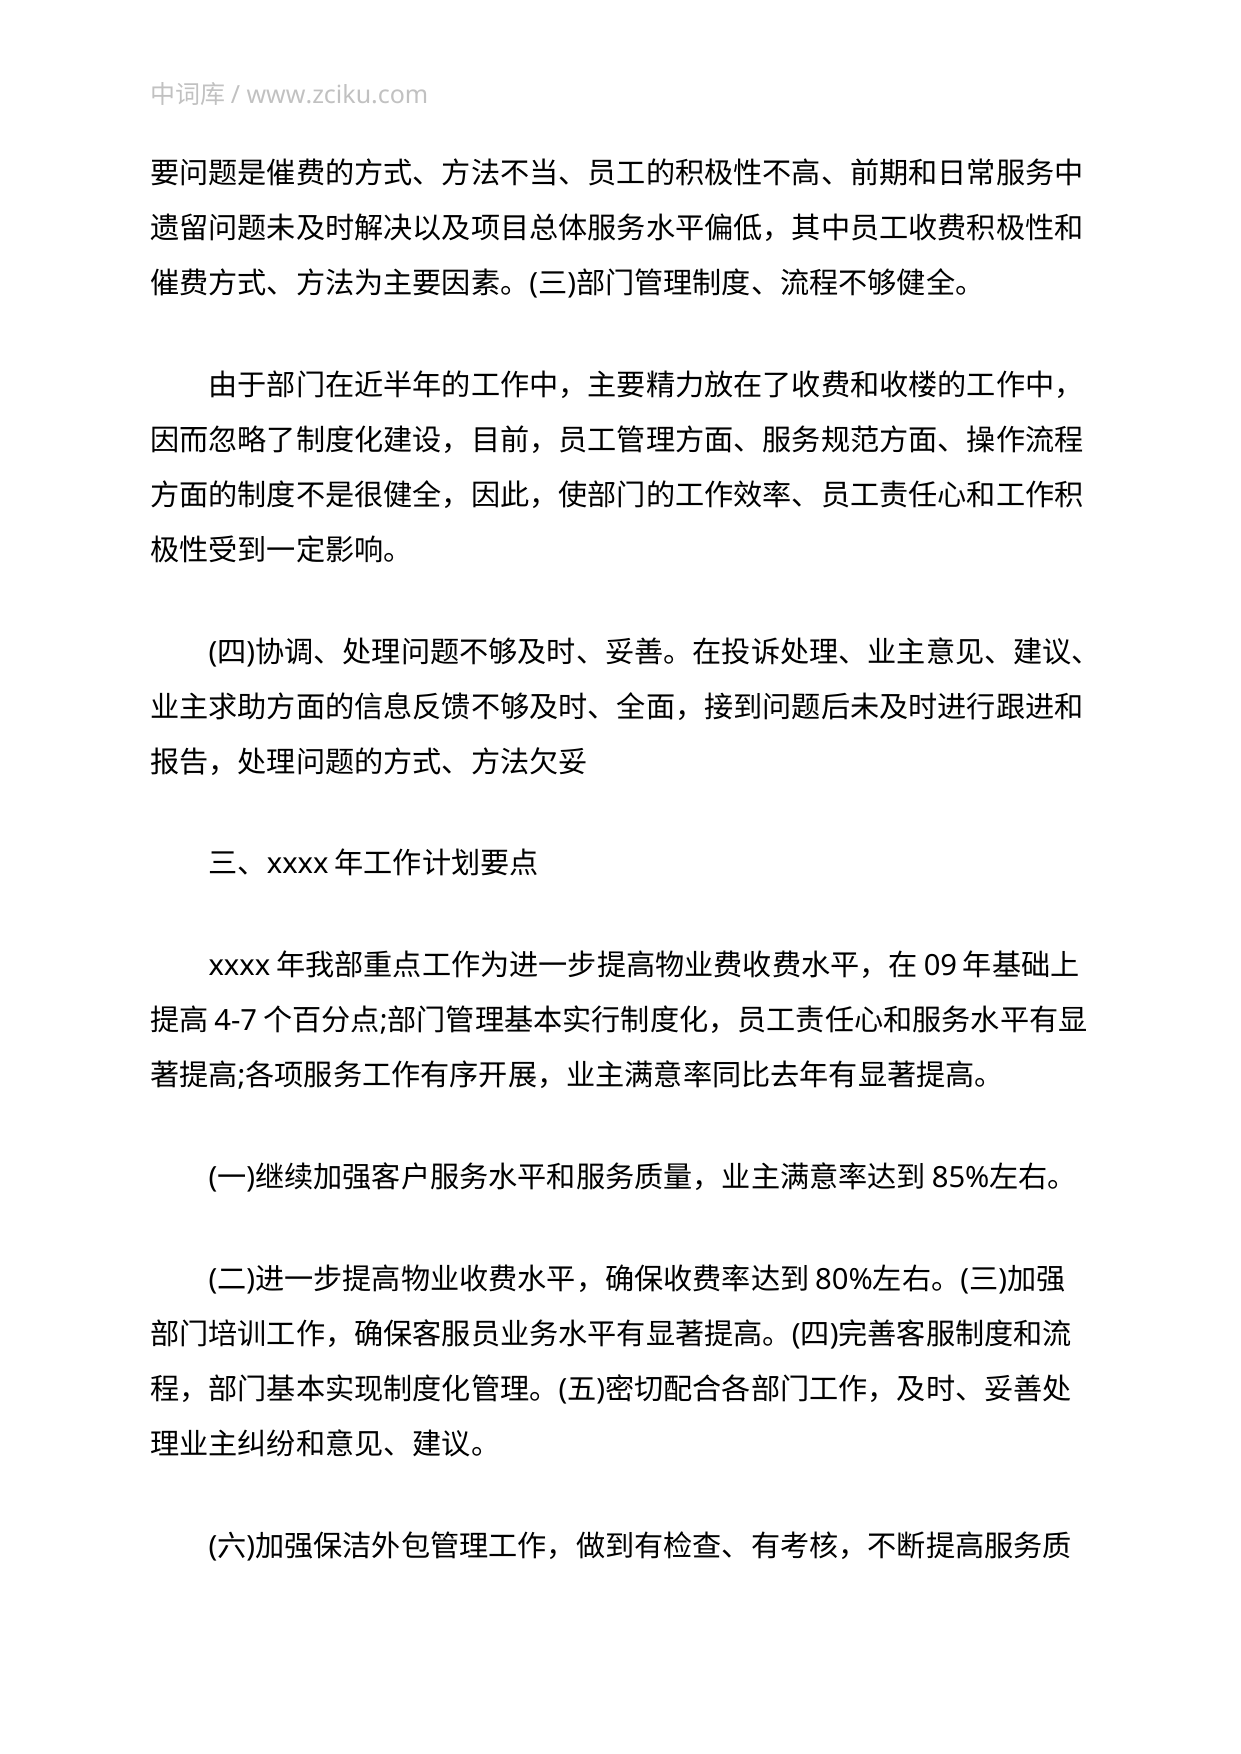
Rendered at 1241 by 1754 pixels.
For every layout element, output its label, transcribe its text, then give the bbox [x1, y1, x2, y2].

text 由于部门在近半年的工作中，主要精力放在了收费和收楼的工作中，因而忽略了制度化建设，目前，员工管理方面、服务规范方面、操作流程方面的制度不是很健全，因此，使部门的工作效率、员工责任心和工作积极性受到一定影响。 [150, 362, 1090, 569]
text (二)进一步提高物业收费水平，确保收费率达到80%左右。(三)加强部门培训工作，确保客服员业务水平有显著提高。(四)完善客服制度和流程，部门基本实现制度化管理。(五)密切配合各部门工作，及时、妥善处理业主纠纷和意见、建议。 [150, 1256, 1090, 1463]
text xxxx年我部重点工作为进一步提高物业费收费水平，在09年基础上提高4-7个百分点;部门管理基本实行制度化，员工责任心和服务水平有显著提高;各项服务工作有序开展，业主满意率同比去年有显著提高。 [150, 942, 1090, 1094]
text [150, 150, 1090, 302]
text 三、xxxx年工作计划要点 [150, 840, 1090, 882]
text (四)协调、处理问题不够及时、妥善。在投诉处理、业主意见、建议、业主求助方面的信息反馈不够及时、全面，接到问题后未及时进行跟进和报告，处理问题的方式、方法欠妥 [150, 628, 1090, 780]
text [150, 1523, 1090, 1565]
text (一)继续加强客户服务水平和服务质量，业主满意率达到85%左右。 [150, 1154, 1090, 1196]
